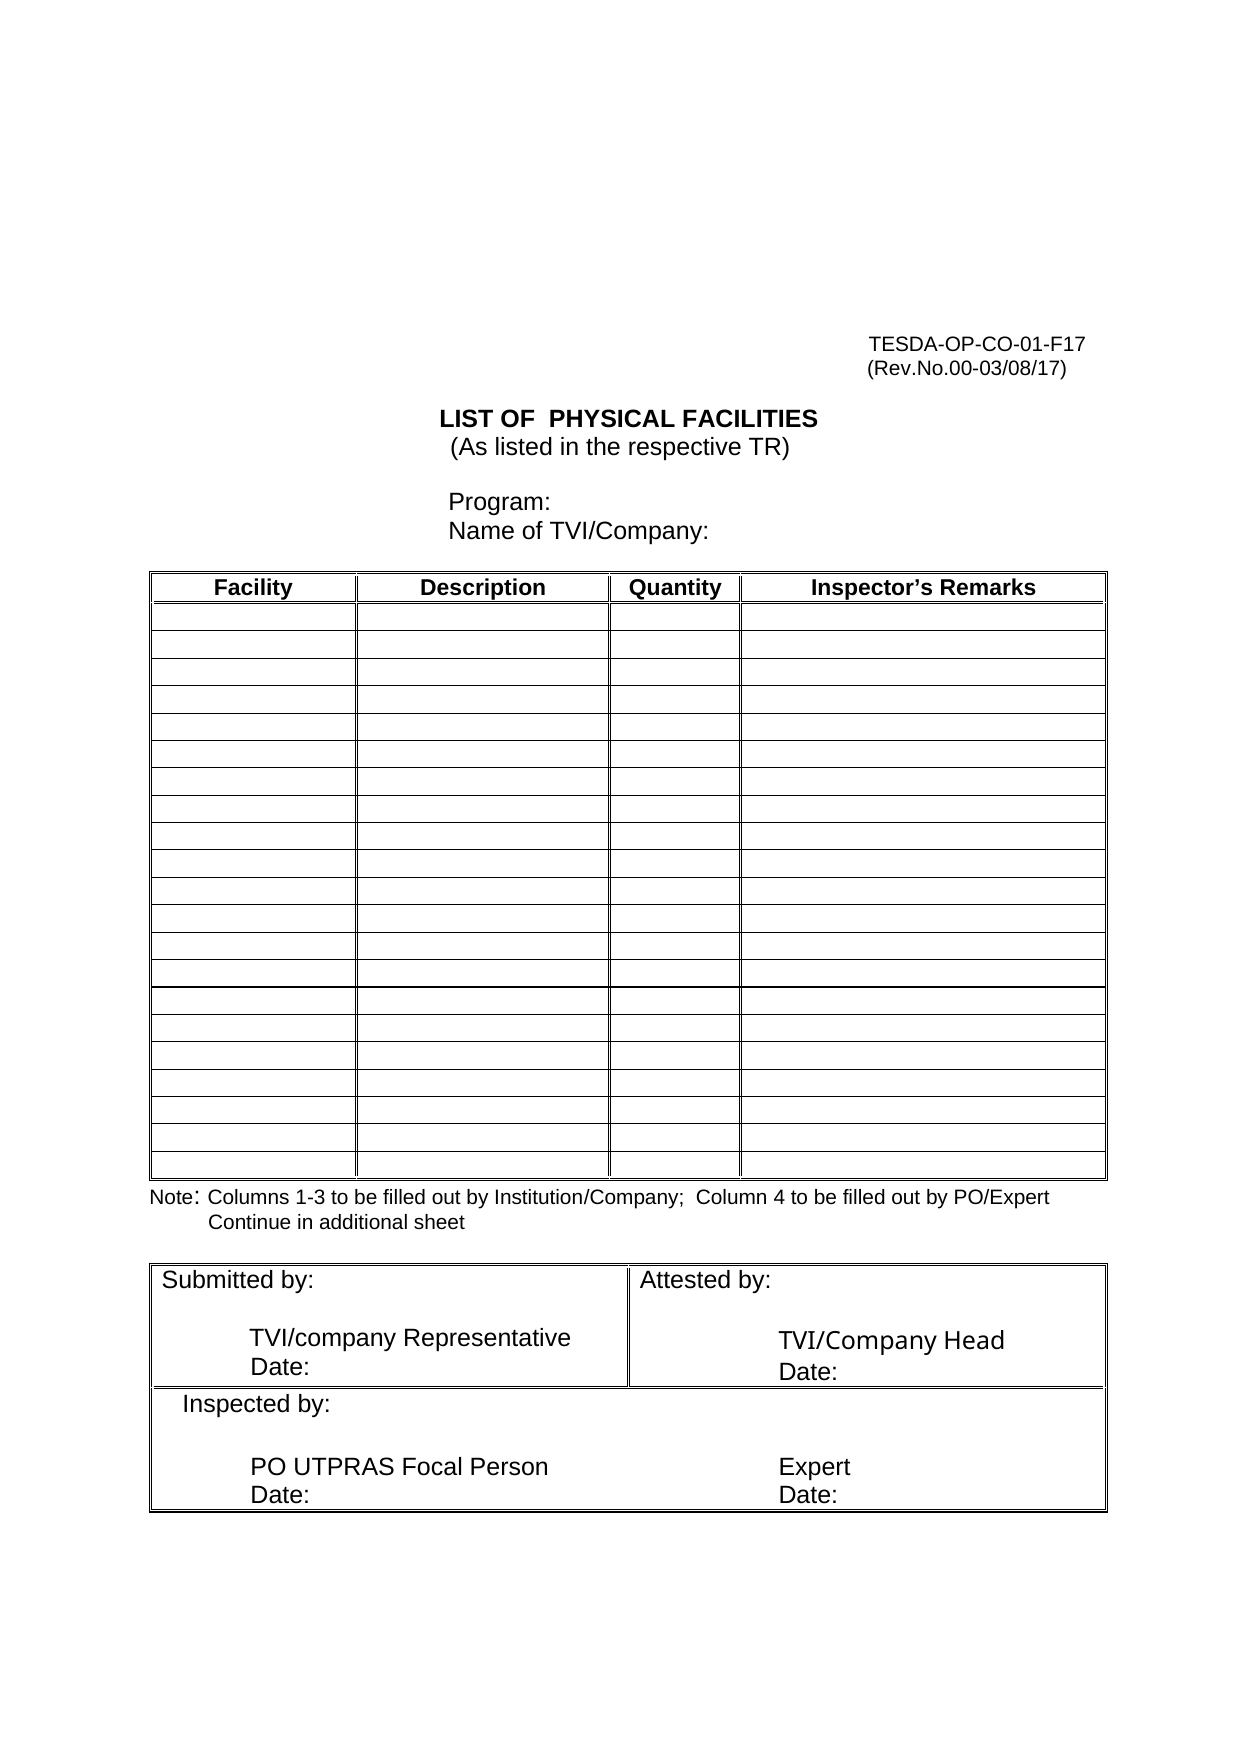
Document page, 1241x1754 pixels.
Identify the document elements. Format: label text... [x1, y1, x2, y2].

table_cell [152, 1097, 355, 1123]
table_cell [611, 1042, 739, 1068]
table_cell [358, 878, 608, 904]
table_cell [742, 988, 1105, 1014]
table_cell [358, 905, 608, 932]
table_cell [611, 631, 739, 658]
table_cell [611, 1070, 739, 1096]
table_cell [358, 631, 608, 658]
table_cell [742, 1097, 1105, 1123]
table_cell [742, 850, 1105, 877]
table_cell [356, 1152, 609, 1178]
table_cell [358, 1042, 608, 1068]
table_cell [742, 823, 1105, 849]
table_cell [611, 905, 739, 932]
table_cell [358, 1124, 608, 1151]
table_cell [152, 686, 355, 712]
table_cell [742, 1042, 1105, 1068]
table_cell Expert Date: [628, 1386, 1105, 1509]
table_cell [611, 714, 739, 740]
table_cell [358, 1015, 608, 1041]
table_cell [611, 741, 739, 767]
table_cell [611, 686, 739, 712]
table_cell [742, 905, 1105, 932]
table_cell [358, 714, 608, 740]
table_cell [358, 1070, 608, 1096]
table_cell Inspected by: PO UTPRAS Focal Person Date: [152, 1386, 628, 1509]
table_cell [742, 768, 1105, 794]
table_cell [742, 1070, 1105, 1096]
table_cell [742, 1124, 1105, 1151]
table_cell [358, 823, 608, 849]
table_cell [358, 604, 608, 630]
table_header Inspector’s Remarks [741, 574, 1105, 601]
table_cell [742, 878, 1105, 904]
table_cell [358, 686, 608, 712]
text LIST OF PHYSICAL FACILITIES [150, 403, 1090, 432]
table_cell [742, 659, 1105, 685]
table_cell [152, 1070, 355, 1096]
table_cell [152, 850, 355, 877]
table_cell [611, 1097, 739, 1123]
text Note: Columns 1-3 to be filled out by Institution/Company; Column 4 to be filled out by PO/Expert [103, 1181, 1090, 1210]
table_cell [152, 768, 355, 794]
table_cell [358, 850, 608, 877]
table_cell [152, 905, 355, 932]
table_cell [152, 960, 355, 986]
table_cell [611, 659, 739, 685]
table_cell [742, 960, 1105, 986]
table_cell [152, 1124, 355, 1151]
table_cell [742, 796, 1105, 822]
table_cell [152, 823, 355, 849]
table_header Quantity [610, 572, 741, 601]
table_cell [611, 1015, 739, 1041]
text (Rev.No.00-03/08/17) [150, 356, 1090, 403]
text (As listed in the respective TR) [150, 432, 1090, 461]
table_cell [358, 1097, 608, 1123]
table_cell [610, 1152, 741, 1178]
table_cell [611, 1124, 739, 1151]
table_cell [358, 659, 608, 685]
table_cell [152, 631, 355, 658]
table_cell [358, 933, 608, 959]
table_cell [611, 604, 739, 630]
table_cell [611, 768, 739, 794]
text TESDA-OP-CO-01-F17 [862, 332, 1090, 356]
text Name of TVI/Company: [150, 516, 1090, 545]
table_cell [742, 631, 1105, 658]
table_cell [742, 933, 1105, 959]
table_cell [152, 1015, 355, 1041]
table_cell [358, 988, 608, 1014]
table_cell [358, 960, 608, 986]
table_header Description [356, 574, 609, 601]
table_cell [611, 960, 739, 986]
table_cell [611, 850, 739, 877]
table_cell [152, 878, 355, 904]
table_cell [152, 714, 355, 740]
table_cell [742, 601, 1105, 630]
table_header Facility [152, 574, 356, 601]
table_cell [152, 1042, 355, 1068]
table_header Submitted by: TVI/company Representative Date: [152, 1266, 628, 1386]
table_cell [742, 1015, 1105, 1041]
table_cell [741, 1152, 1105, 1178]
text Continue in additional sheet [150, 1210, 1090, 1234]
table_cell [358, 768, 608, 794]
text Program: [150, 487, 1090, 516]
table_cell [611, 796, 739, 822]
table_cell [152, 796, 355, 822]
table_cell [742, 686, 1105, 712]
table_cell [611, 823, 739, 849]
table_cell [152, 601, 355, 630]
table_header Attested by: TVI/Company Head Date: [628, 1266, 1105, 1386]
table_cell [742, 741, 1105, 767]
table_cell [742, 714, 1105, 740]
table_cell [358, 741, 608, 767]
table_cell [152, 659, 355, 685]
table_cell [152, 988, 355, 1014]
table_cell [152, 741, 355, 767]
table_cell [611, 878, 739, 904]
table_cell [358, 796, 608, 822]
table_cell [152, 1152, 356, 1178]
table_cell [152, 933, 355, 959]
table_cell [611, 933, 739, 959]
table_cell [611, 988, 739, 1014]
